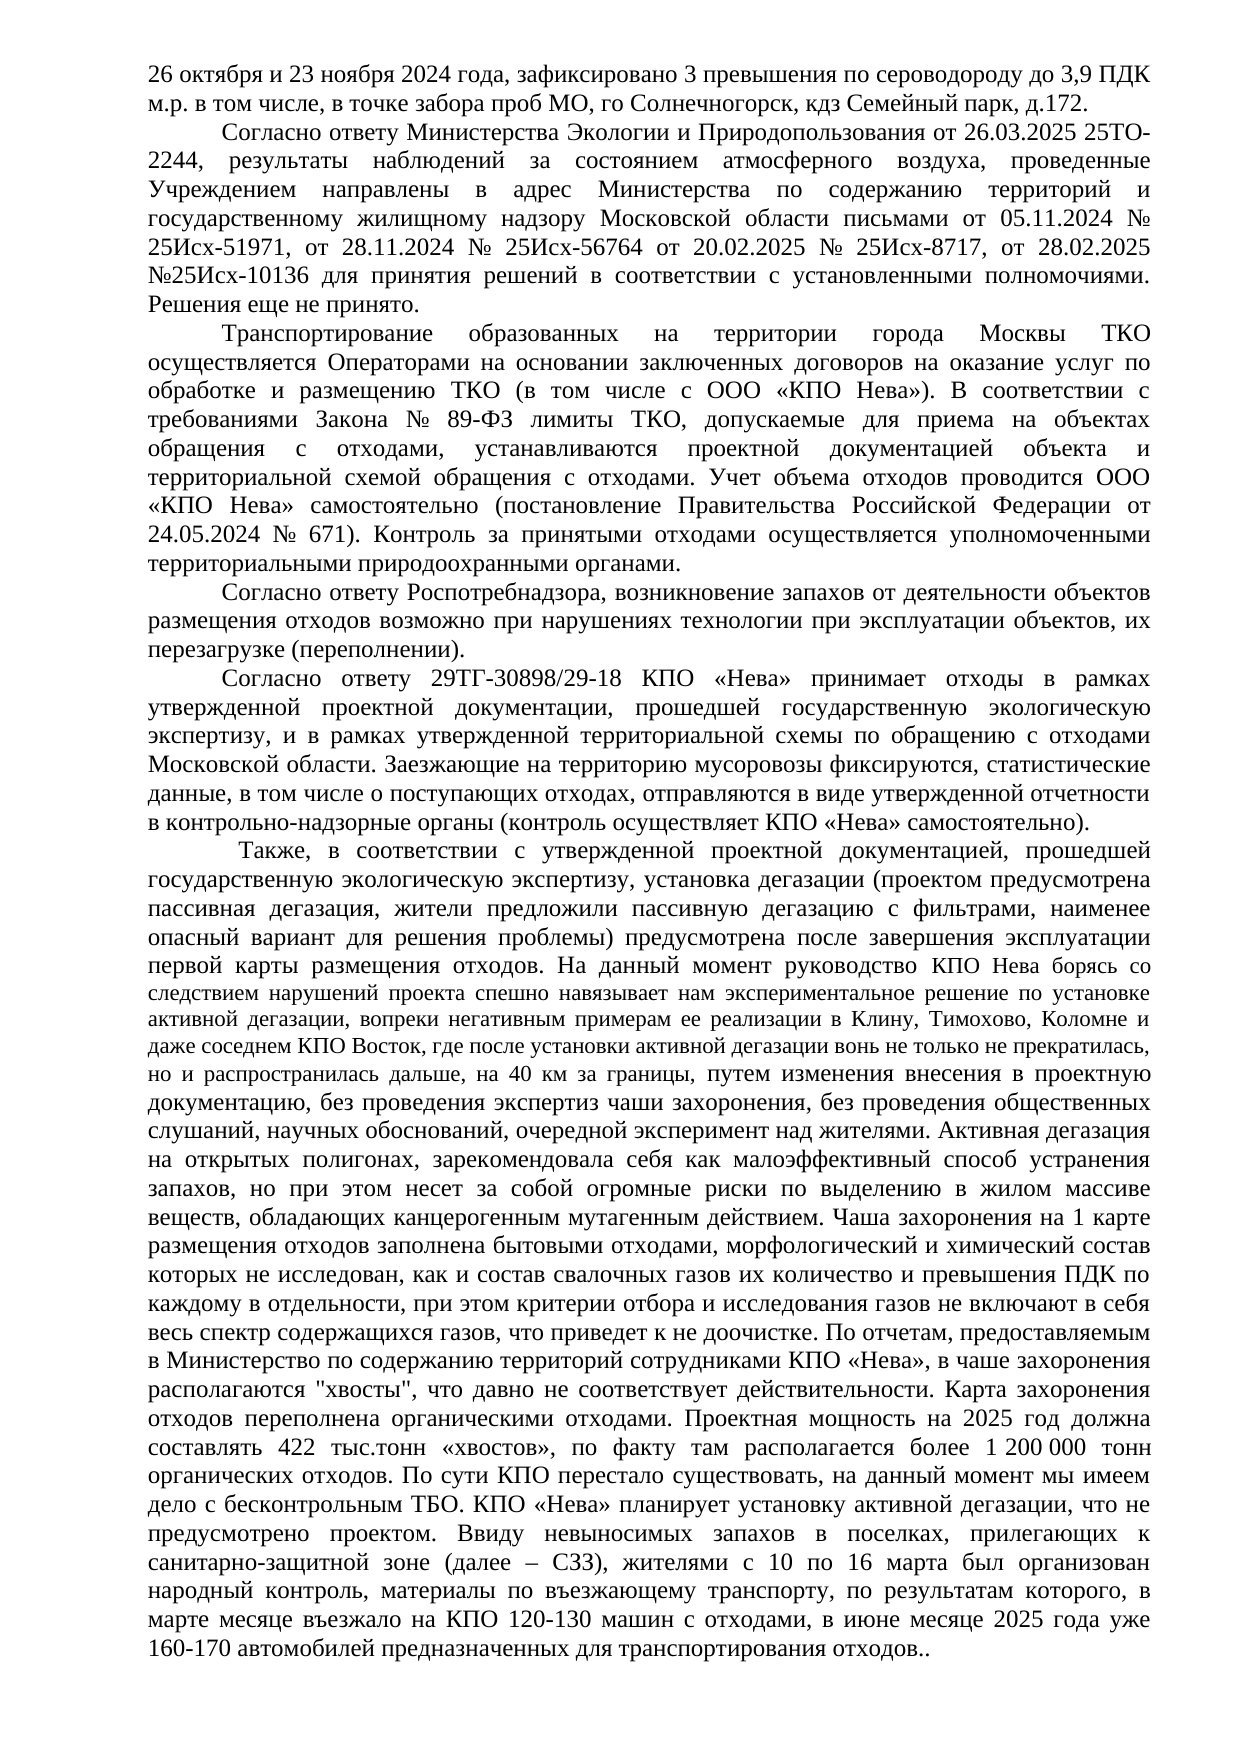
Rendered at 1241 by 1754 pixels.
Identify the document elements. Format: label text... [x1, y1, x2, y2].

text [148, 59, 1152, 117]
text Транспортирование образованных на территории города Москвы ТКО осуществляется Операторами на основании заключенных договоров на оказание услуг по обработке и размещению ТКО (в том числе с ООО «КПО Нева»). В соответствии с требованиями Закона № 89-ФЗ лимиты ТКО, допускаемые для приема на объектах обращения с отходами, устанавливаются проектной документацией объекта и территориальной схемой обращения с отходами. Учет объема отходов проводится ООО «КПО Нева» самостоятельно (постановление Правительства Российской Федерации от 24.05.2024 № 671). Контроль за принятыми отходами осуществляется уполномоченными территориальными природоохранными органами. [148, 318, 1152, 577]
text Также, в соответствии с утвержденной проектной документацией, прошедшей государственную экологическую экспертизу, установка дегазации (проектом предусмотрена пассивная дегазация, жители предложили пассивную дегазацию с фильтрами, наименее опасный вариант для решения проблемы) предусмотрена после завершения эксплуатации первой карты размещения отходов. На данный момент руководство КПО Нева борясь со следствием нарушений проекта спешно навязывает нам экспериментальное решение по установке активной дегазации, вопреки негативным примерам ее реализации в Клину, Тимохово, Коломне и даже соседнем КПО Восток, где после установки активной дегазации вонь не только не прекратилась, но и распространилась дальше, на 40 км за границы, путем изменения внесения в проектную документацию, без проведения экспертиз чаши захоронения, без проведения общественных слушаний, научных обоснований, очередной эксперимент над жителями. Активная дегазация на открытых полигонах, зарекомендовала себя как малоэффективный способ устранения запахов, но при этом несет за собой огромные риски по выделению в жилом массиве веществ, обладающих канцерогенным мутагенным действием. Чаша захоронения на 1 карте размещения отходов заполнена бытовыми отходами, морфологический и химический состав которых не исследован, как и состав свалочных газов их количество и превышения ПДК по каждому в отдельности, при этом критерии отбора и исследования газов не включают в себя весь спектр содержащихся газов, что приведет к не доочистке. По отчетам, предоставляемым в Министерство по содержанию территорий сотрудниками КПО «Нева», в чаше захоронения располагаются "хвосты", что давно не соответствует действительности. Карта захоронения отходов переполнена органическими отходами. Проектная мощность на 2025 год должна составлять 422 тыс.тонн «хвостов», по факту там располагается более 1 200 000 тонн органических отходов. По сути КПО перестало существовать, на данный момент мы имеем дело с бесконтрольным ТБО. КПО «Нева» планирует установку активной дегазации, что не предусмотрено проектом. Ввиду невыносимых запахов в поселках, прилегающих к санитарно-защитной зоне (далее – СЗЗ), жителями с 10 по 16 марта был организован народный контроль, материалы по въезжающему транспорту, по результатам которого, в марте месяце въезжало на КПО 120-130 машин с отходами, в июне месяце 2025 года уже 160-170 автомобилей предназначенных для транспортирования отходов.. [148, 1058, 1152, 1662]
text Согласно ответу Министерства Экологии и Природопользования от 26.03.2025 25ТО-2244, результаты наблюдений за состоянием атмосферного воздуха, проведенные Учреждением направлены в адрес Министерства по содержанию территорий и государственному жилищному надзору Московской области письмами от 05.11.2024 № 25Исх-51971, от 28.11.2024 № 25Исх-56764 от 20.02.2025 № 25Исх-8717, от 28.02.2025 №25Исх-10136 для принятия решений в соответствии с установленными полномочиями. Решения еще не принято. [148, 117, 1152, 318]
text Согласно ответу 29ТГ-30898/29-18 КПО «Нева» принимает отходы в рамках утвержденной проектной документации, прошедшей государственную экологическую экспертизу, и в рамках утвержденной территориальной схемы по обращению с отходами Московской области. Заезжающие на территорию мусоровозы фиксируются, статистические данные, в том числе о поступающих отходах, отправляются в виде утвержденной отчетности в контрольно-надзорные органы (контроль осуществляет КПО «Нева» самостоятельно). [148, 663, 1152, 835]
text Согласно ответу Роспотребнадзора, возникновение запахов от деятельности объектов размещения отходов возможно при нарушениях технологии при эксплуатации объектов, их перезагрузке (переполнении). [148, 577, 1152, 663]
